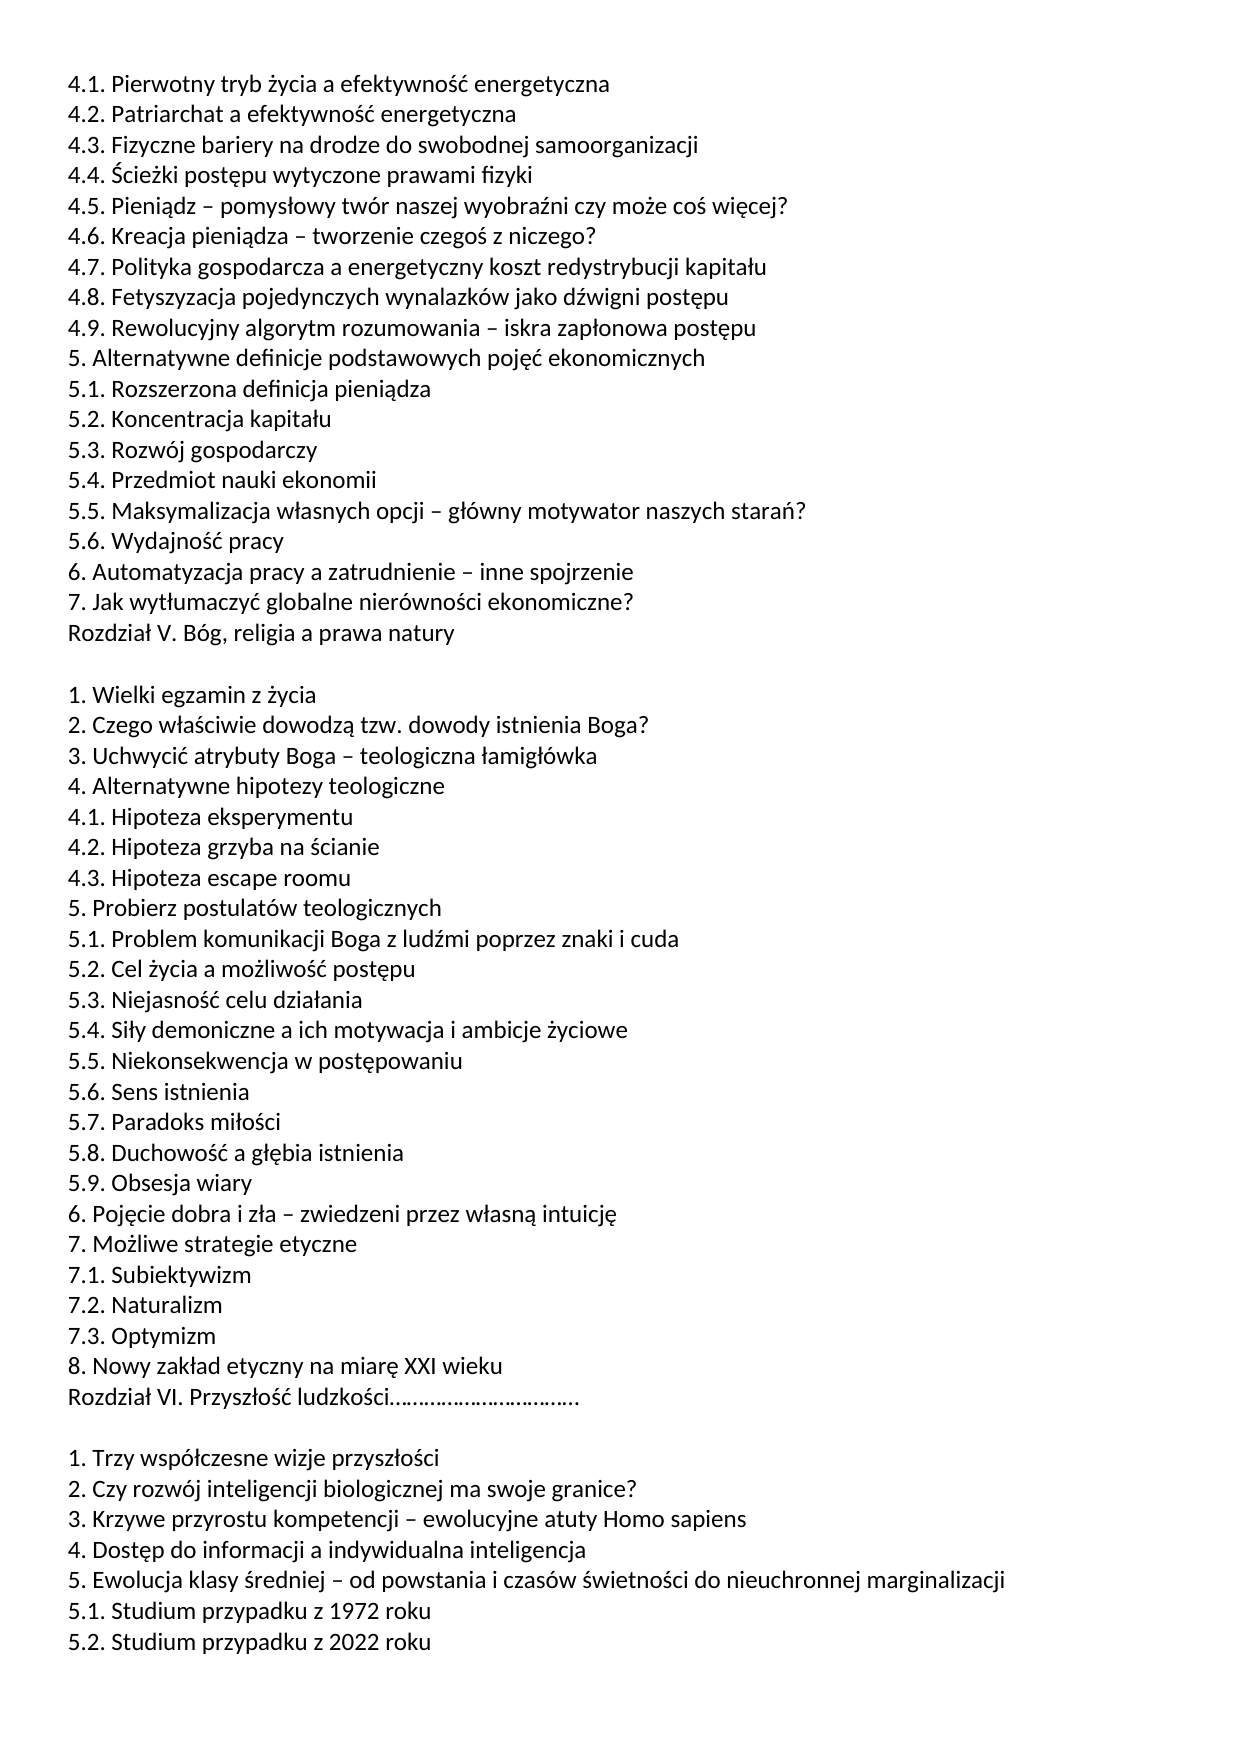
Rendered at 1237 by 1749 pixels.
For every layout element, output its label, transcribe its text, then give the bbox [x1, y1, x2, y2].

text 3. Krzywe przyrostu kompetencji – ewolucyjne atuty Homo sapiens [68, 1504, 1169, 1534]
text 7. Jak wytłumaczyć globalne nierówności ekonomiczne? [68, 587, 1169, 617]
text 5. Ewolucja klasy średniej – od powstania i czasów świetności do nieuchronnej marginalizacji [68, 1565, 1169, 1595]
text 5.8. Duchowość a głębia istnienia [68, 1137, 1169, 1167]
text 7.1. Subiektywizm [68, 1259, 1169, 1289]
text 4.2. Patriarchat a efektywność energetyczna [68, 98, 1169, 129]
text 5.1. Rozszerzona definicja pieniądza [68, 373, 1169, 403]
text 6. Automatyzacja pracy a zatrudnienie – inne spojrzenie [68, 556, 1169, 587]
text 5.6. Wydajność pracy [68, 526, 1169, 556]
text 5.2. Studium przypadku z 2022 roku [68, 1626, 1169, 1656]
text 4.1. Pierwotny tryb życia a efektywność energetyczna [68, 68, 1169, 98]
text 5.7. Paradoks miłości [68, 1106, 1169, 1137]
text 5.3. Niejasność celu działania [68, 984, 1169, 1014]
text 6. Pojęcie dobra i zła – zwiedzeni przez własną intuicję [68, 1198, 1169, 1228]
text 2. Czego właściwie dowodzą tzw. dowody istnienia Boga? [68, 709, 1169, 740]
text 5.2. Koncentracja kapitału [68, 403, 1169, 434]
text 5.1. Studium przypadku z 1972 roku [68, 1595, 1169, 1626]
text 4.9. Rewolucyjny algorytm rozumowania – iskra zapłonowa postępu [68, 312, 1169, 342]
text 5.9. Obsesja wiary [68, 1167, 1169, 1198]
text 4.8. Fetyszyzacja pojedynczych wynalazków jako dźwigni postępu [68, 281, 1169, 312]
text 4.7. Polityka gospodarcza a energetyczny koszt redystrybucji kapitału [68, 251, 1169, 281]
text 5.1. Problem komunikacji Boga z ludźmi poprzez znaki i cuda [68, 923, 1169, 953]
text 4.6. Kreacja pieniądza – tworzenie czegoś z niczego? [68, 220, 1169, 251]
text 8. Nowy zakład etyczny na miarę XXI wieku [68, 1350, 1169, 1381]
text 1. Trzy współczesne wizje przyszłości [68, 1443, 1169, 1473]
text 5.2. Cel życia a możliwość postępu [68, 953, 1169, 984]
text 5.5. Maksymalizacja własnych opcji – główny motywator naszych starań? [68, 495, 1169, 526]
text 4.2. Hipoteza grzyba na ścianie [68, 831, 1169, 862]
text 5.4. Siły demoniczne a ich motywacja i ambicje życiowe [68, 1014, 1169, 1045]
text Rozdział VI. Przyszłość ludzkości…………………………… [68, 1381, 1169, 1411]
text 3. Uchwycić atrybuty Boga – teologiczna łamigłówka [68, 740, 1169, 770]
text 4.3. Hipoteza escape roomu [68, 862, 1169, 892]
text Rozdział V. Bóg, religia a prawa natury [68, 617, 1169, 648]
text 5. Alternatywne definicje podstawowych pojęć ekonomicznych [68, 342, 1169, 373]
text 5.3. Rozwój gospodarczy [68, 434, 1169, 464]
text 5.4. Przedmiot nauki ekonomii [68, 464, 1169, 495]
text 7.3. Optymizm [68, 1320, 1169, 1350]
text 4. Alternatywne hipotezy teologiczne [68, 770, 1169, 801]
text 4.3. Fizyczne bariery na drodze do swobodnej samoorganizacji [68, 129, 1169, 159]
text 7. Możliwe strategie etyczne [68, 1228, 1169, 1259]
text 4.5. Pieniądz – pomysłowy twór naszej wyobraźni czy może coś więcej? [68, 190, 1169, 220]
text 1. Wielki egzamin z życia [68, 679, 1169, 709]
text 5.5. Niekonsekwencja w postępowaniu [68, 1045, 1169, 1076]
text 4.4. Ścieżki postępu wytyczone prawami fizyki [68, 159, 1169, 190]
text 4. Dostęp do informacji a indywidualna inteligencja [68, 1534, 1169, 1565]
text 5.6. Sens istnienia [68, 1076, 1169, 1106]
text 4.1. Hipoteza eksperymentu [68, 801, 1169, 831]
text 5. Probierz postulatów teologicznych [68, 892, 1169, 923]
text 2. Czy rozwój inteligencji biologicznej ma swoje granice? [68, 1473, 1169, 1504]
text 7.2. Naturalizm [68, 1289, 1169, 1320]
